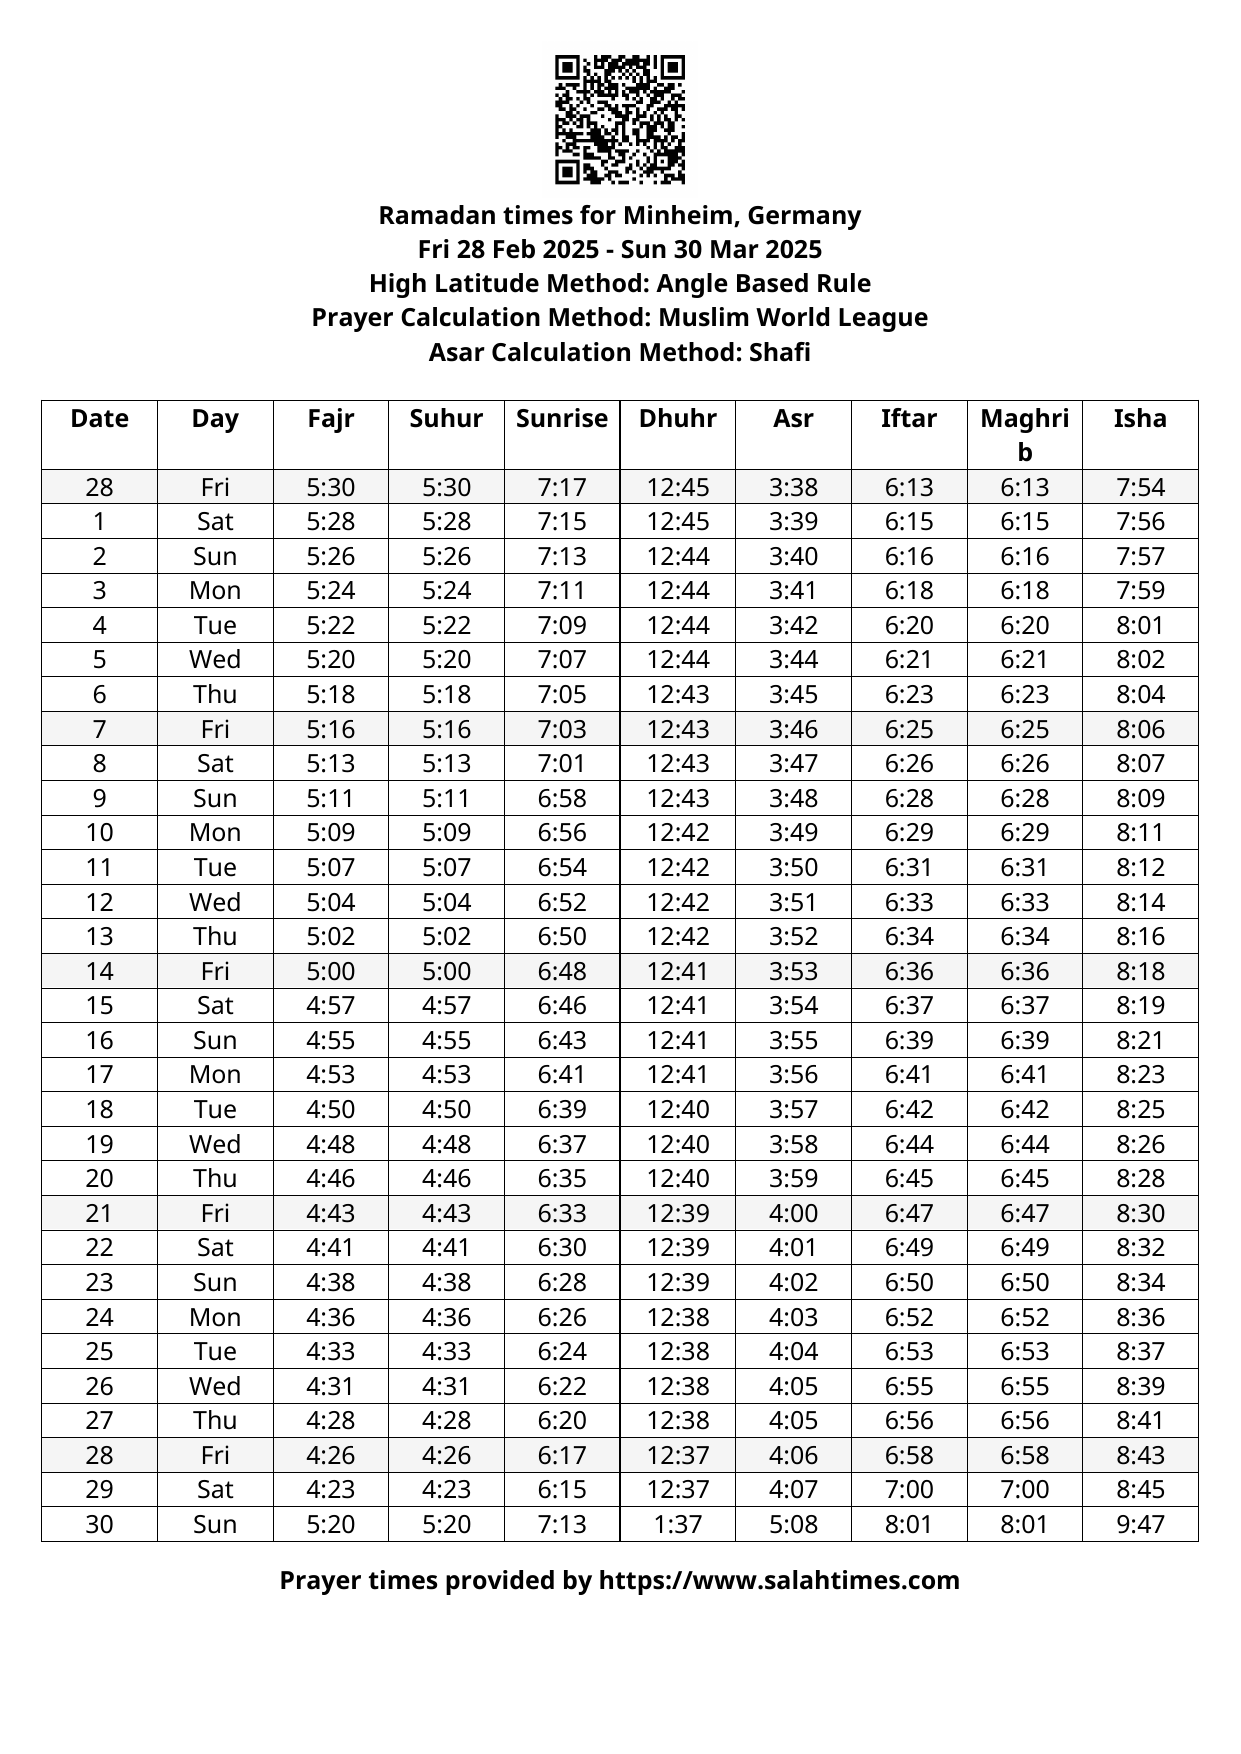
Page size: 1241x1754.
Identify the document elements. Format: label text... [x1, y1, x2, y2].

table_cell 7 [42, 712, 157, 745]
text Asar Calculation Method: Shafi [42, 334, 1198, 368]
table_cell 5:00 [274, 954, 388, 987]
table_cell 6:42 [968, 1092, 1082, 1126]
table_cell Wed [158, 1369, 273, 1402]
table_cell 3:56 [736, 1058, 851, 1091]
table_cell 4:57 [389, 989, 504, 1022]
table_cell 5:08 [736, 1507, 851, 1541]
table_header Sunrise [505, 401, 619, 469]
table_cell 12:38 [621, 1369, 735, 1402]
table_cell 3:59 [736, 1161, 851, 1195]
table_cell 7:03 [505, 712, 619, 745]
table_cell 4:55 [389, 1023, 504, 1057]
table_cell 4:38 [389, 1265, 504, 1299]
table_cell 8:43 [1083, 1438, 1198, 1472]
table_cell 4:01 [736, 1231, 851, 1264]
table_cell 16 [42, 1023, 157, 1057]
table_cell 7:01 [505, 746, 619, 780]
table_cell 3:40 [736, 539, 851, 572]
table_cell Sat [158, 746, 273, 780]
table_cell 6:43 [505, 1023, 619, 1057]
table_cell 12 [42, 885, 157, 918]
table_header Suhur [389, 401, 504, 469]
table_cell Wed [158, 885, 273, 918]
table_cell 5:24 [389, 574, 504, 607]
table_cell 8:12 [1083, 850, 1198, 884]
table_cell 6:36 [852, 954, 967, 987]
table_cell 7:09 [505, 608, 619, 642]
table_cell 8:34 [1083, 1265, 1198, 1299]
table_cell 26 [42, 1369, 157, 1402]
table_cell 6:33 [505, 1196, 619, 1229]
table_cell 12:43 [621, 781, 735, 814]
table_cell 6:33 [968, 885, 1082, 918]
table_cell 6:55 [968, 1369, 1082, 1402]
table_cell 6:26 [852, 746, 967, 780]
table_cell 5 [42, 643, 157, 676]
table_cell 12:38 [621, 1404, 735, 1437]
table_cell 6:56 [968, 1404, 1082, 1437]
table_cell 6:52 [505, 885, 619, 918]
table_cell 8:37 [1083, 1334, 1198, 1368]
table_cell 7:00 [968, 1473, 1082, 1506]
table_cell 5:24 [274, 574, 388, 607]
table_cell 5:04 [274, 885, 388, 918]
table_cell 6:29 [852, 816, 967, 849]
table_cell 12:45 [621, 470, 735, 503]
table_cell 8:02 [1083, 643, 1198, 676]
table_cell 4:31 [274, 1369, 388, 1402]
table_cell 4:05 [736, 1369, 851, 1402]
table_cell 4:06 [736, 1438, 851, 1472]
table_cell 6:28 [968, 781, 1082, 814]
table_cell 6:56 [852, 1404, 967, 1437]
table_cell 6:17 [505, 1438, 619, 1472]
table_cell 8:07 [1083, 746, 1198, 780]
table_cell 8:16 [1083, 919, 1198, 953]
table_cell 6:36 [968, 954, 1082, 987]
table_cell 9 [42, 781, 157, 814]
table_cell 3:47 [736, 746, 851, 780]
table_cell 6:47 [968, 1196, 1082, 1229]
table_cell 4:36 [389, 1300, 504, 1333]
table_cell 3:44 [736, 643, 851, 676]
table_cell 5:13 [389, 746, 504, 780]
table_cell 3:41 [736, 574, 851, 607]
table_cell 22 [42, 1231, 157, 1264]
table_cell 6:52 [968, 1300, 1082, 1333]
table_cell 4:28 [389, 1404, 504, 1437]
table_cell 6:28 [852, 781, 967, 814]
table_cell 6:54 [505, 850, 619, 884]
table_cell 7:11 [505, 574, 619, 607]
table_cell Tue [158, 1334, 273, 1368]
table_cell 4:57 [274, 989, 388, 1022]
table_cell 3 [42, 574, 157, 607]
table_cell 6:53 [968, 1334, 1082, 1368]
text High Latitude Method: Angle Based Rule [42, 266, 1198, 300]
table_cell 6:34 [968, 919, 1082, 953]
table_cell Mon [158, 816, 273, 849]
table_cell 6:53 [852, 1334, 967, 1368]
table_cell 4:46 [389, 1161, 504, 1195]
table_cell 8:45 [1083, 1473, 1198, 1506]
table_cell 8:18 [1083, 954, 1198, 987]
table_cell 6:21 [968, 643, 1082, 676]
table_cell 8 [42, 746, 157, 780]
table_cell 12:39 [621, 1231, 735, 1264]
table_cell 4:48 [274, 1127, 388, 1160]
table_cell Fri [158, 1438, 273, 1472]
table_cell 6:35 [505, 1161, 619, 1195]
table_cell 30 [42, 1507, 157, 1541]
table_header Fajr [274, 401, 388, 469]
table_cell 9:47 [1083, 1507, 1198, 1541]
table_cell 3:49 [736, 816, 851, 849]
table_cell 5:26 [389, 539, 504, 572]
table_cell 4:28 [274, 1404, 388, 1437]
table_cell 12:45 [621, 504, 735, 538]
table_cell 12:43 [621, 746, 735, 780]
table_cell 27 [42, 1404, 157, 1437]
table_cell 6:56 [505, 816, 619, 849]
table_cell 12:43 [621, 677, 735, 711]
table_cell Tue [158, 850, 273, 884]
table_cell 6:25 [968, 712, 1082, 745]
table_cell 12:39 [621, 1196, 735, 1229]
table_cell 6:55 [852, 1369, 967, 1402]
table_cell 12:42 [621, 850, 735, 884]
table_cell 3:45 [736, 677, 851, 711]
table_cell 6:18 [968, 574, 1082, 607]
table_cell 8:26 [1083, 1127, 1198, 1160]
table_cell 5:20 [274, 1507, 388, 1541]
table_cell Thu [158, 1404, 273, 1437]
table_cell 12:41 [621, 1023, 735, 1057]
table_cell 3:38 [736, 470, 851, 503]
table_cell 4:55 [274, 1023, 388, 1057]
table_cell 6 [42, 677, 157, 711]
table_cell Wed [158, 1127, 273, 1160]
table_cell 6:48 [505, 954, 619, 987]
table_cell Sat [158, 504, 273, 538]
table_cell 8:36 [1083, 1300, 1198, 1333]
table_cell 28 [42, 470, 157, 503]
table_header Isha [1083, 401, 1198, 469]
table_cell 4:26 [274, 1438, 388, 1472]
table_cell 6:31 [968, 850, 1082, 884]
table_cell 4:23 [274, 1473, 388, 1506]
table_cell 23 [42, 1265, 157, 1299]
table_cell 6:47 [852, 1196, 967, 1229]
table_cell 6:26 [505, 1300, 619, 1333]
table_cell 6:46 [505, 989, 619, 1022]
table_cell 7:05 [505, 677, 619, 711]
table_cell 4 [42, 608, 157, 642]
table_cell 3:50 [736, 850, 851, 884]
table_cell 6:45 [852, 1161, 967, 1195]
table_cell 6:58 [852, 1438, 967, 1472]
table_cell 7:13 [505, 539, 619, 572]
table_cell Thu [158, 677, 273, 711]
table_cell 6:13 [852, 470, 967, 503]
table_cell 4:48 [389, 1127, 504, 1160]
table_cell 3:54 [736, 989, 851, 1022]
picture [542, 41, 699, 198]
table_cell 4:53 [389, 1058, 504, 1091]
table_cell 5:18 [389, 677, 504, 711]
table_cell 12:39 [621, 1265, 735, 1299]
table_cell 2 [42, 539, 157, 572]
table_cell 12:37 [621, 1438, 735, 1472]
table_cell Mon [158, 1300, 273, 1333]
table_cell Sat [158, 1473, 273, 1506]
table_cell 15 [42, 989, 157, 1022]
table_cell 6:44 [968, 1127, 1082, 1160]
table_cell 5:28 [389, 504, 504, 538]
table_cell 18 [42, 1092, 157, 1126]
table_cell 4:41 [274, 1231, 388, 1264]
text Prayer times provided by https://www.salahtimes.com [42, 1563, 1198, 1597]
table_cell 5:22 [274, 608, 388, 642]
table_cell 4:26 [389, 1438, 504, 1472]
table_cell 6:30 [505, 1231, 619, 1264]
table_cell 6:50 [968, 1265, 1082, 1299]
table_cell Sun [158, 1265, 273, 1299]
table_cell Sat [158, 989, 273, 1022]
table_cell 12:40 [621, 1092, 735, 1126]
table_cell 8:01 [1083, 608, 1198, 642]
table_cell 20 [42, 1161, 157, 1195]
table_cell 6:16 [968, 539, 1082, 572]
table_cell Fri [158, 954, 273, 987]
table_cell 6:58 [968, 1438, 1082, 1472]
table_cell 4:43 [274, 1196, 388, 1229]
table_cell 3:58 [736, 1127, 851, 1160]
table_cell 7:00 [852, 1473, 967, 1506]
table_cell 5:16 [274, 712, 388, 745]
table_cell 8:23 [1083, 1058, 1198, 1091]
table_cell 8:21 [1083, 1023, 1198, 1057]
table_cell 6:29 [968, 816, 1082, 849]
table_cell 6:41 [505, 1058, 619, 1091]
table_cell 3:57 [736, 1092, 851, 1126]
table_cell 3:42 [736, 608, 851, 642]
table_cell 4:36 [274, 1300, 388, 1333]
table_cell 12:43 [621, 712, 735, 745]
table_cell 3:51 [736, 885, 851, 918]
table_cell 3:53 [736, 954, 851, 987]
table_cell 7:07 [505, 643, 619, 676]
table_cell 5:22 [389, 608, 504, 642]
table_cell Sat [158, 1231, 273, 1264]
table_cell 8:39 [1083, 1369, 1198, 1402]
table_cell 7:56 [1083, 504, 1198, 538]
table_cell Sun [158, 781, 273, 814]
table_cell 28 [42, 1438, 157, 1472]
table_cell 6:49 [968, 1231, 1082, 1264]
table_cell 6:37 [505, 1127, 619, 1160]
table_cell 12:40 [621, 1127, 735, 1160]
table_cell 6:39 [968, 1023, 1082, 1057]
table_cell 6:39 [505, 1092, 619, 1126]
table_cell 4:23 [389, 1473, 504, 1506]
table_cell 6:15 [968, 504, 1082, 538]
text Fri 28 Feb 2025 - Sun 30 Mar 2025 [42, 232, 1198, 266]
table_cell 3:39 [736, 504, 851, 538]
table_cell 17 [42, 1058, 157, 1091]
table_cell 3:55 [736, 1023, 851, 1057]
table_cell 6:49 [852, 1231, 967, 1264]
table_cell 5:13 [274, 746, 388, 780]
table_cell 19 [42, 1127, 157, 1160]
table_cell 5:00 [389, 954, 504, 987]
table_cell Fri [158, 470, 273, 503]
table_cell 8:09 [1083, 781, 1198, 814]
table_cell 8:28 [1083, 1161, 1198, 1195]
table_cell 6:16 [852, 539, 967, 572]
table_cell 8:41 [1083, 1404, 1198, 1437]
table_cell 5:30 [389, 470, 504, 503]
table_cell 4:05 [736, 1404, 851, 1437]
table_cell 5:07 [389, 850, 504, 884]
table_cell Tue [158, 608, 273, 642]
table_cell 4:03 [736, 1300, 851, 1333]
table_cell 12:40 [621, 1161, 735, 1195]
table_cell 5:28 [274, 504, 388, 538]
table_header Iftar [852, 401, 967, 469]
table_cell Mon [158, 574, 273, 607]
table_cell Sun [158, 539, 273, 572]
text Ramadan times for Minheim, Germany [42, 198, 1198, 232]
table_cell 3:52 [736, 919, 851, 953]
table_cell 13 [42, 919, 157, 953]
table_cell 7:57 [1083, 539, 1198, 572]
table_cell 6:24 [505, 1334, 619, 1368]
table_cell 12:38 [621, 1300, 735, 1333]
table_cell 8:19 [1083, 989, 1198, 1022]
table_cell 5:02 [274, 919, 388, 953]
table_cell 12:42 [621, 885, 735, 918]
table_cell 4:53 [274, 1058, 388, 1091]
table_cell 1:37 [621, 1507, 735, 1541]
table_cell 12:37 [621, 1473, 735, 1506]
table_cell 5:18 [274, 677, 388, 711]
table_cell 6:21 [852, 643, 967, 676]
table_cell 3:46 [736, 712, 851, 745]
table_cell 5:07 [274, 850, 388, 884]
table_cell 6:45 [968, 1161, 1082, 1195]
table_cell Fri [158, 1196, 273, 1229]
table_cell 4:02 [736, 1265, 851, 1299]
table_cell 6:31 [852, 850, 967, 884]
table_cell 6:18 [852, 574, 967, 607]
table_cell 6:20 [968, 608, 1082, 642]
table_cell 12:41 [621, 954, 735, 987]
table_cell 6:37 [968, 989, 1082, 1022]
table_cell 8:01 [852, 1507, 967, 1541]
table_cell 12:42 [621, 919, 735, 953]
table_cell 5:16 [389, 712, 504, 745]
table_cell 5:20 [389, 643, 504, 676]
text Prayer Calculation Method: Muslim World League [42, 300, 1198, 334]
table_cell Thu [158, 919, 273, 953]
table_cell 12:38 [621, 1334, 735, 1368]
table_cell 12:44 [621, 574, 735, 607]
table_header Maghrib [968, 401, 1082, 469]
table_cell 6:15 [505, 1473, 619, 1506]
table_cell 7:17 [505, 470, 619, 503]
table_cell Sun [158, 1507, 273, 1541]
table_cell 29 [42, 1473, 157, 1506]
table_cell Mon [158, 1058, 273, 1091]
table_cell 8:06 [1083, 712, 1198, 745]
table_cell 12:41 [621, 1058, 735, 1091]
table_cell 4:33 [389, 1334, 504, 1368]
table_cell 6:20 [505, 1404, 619, 1437]
table_cell 8:25 [1083, 1092, 1198, 1126]
table_cell 8:11 [1083, 816, 1198, 849]
table_cell 6:41 [852, 1058, 967, 1091]
table_cell 6:33 [852, 885, 967, 918]
table_cell 8:30 [1083, 1196, 1198, 1229]
table_cell 8:32 [1083, 1231, 1198, 1264]
table_header Asr [736, 401, 851, 469]
table_cell 5:26 [274, 539, 388, 572]
table_cell 4:41 [389, 1231, 504, 1264]
table_cell 6:50 [505, 919, 619, 953]
table_cell 12:44 [621, 539, 735, 572]
table_cell 5:11 [274, 781, 388, 814]
table_cell 10 [42, 816, 157, 849]
table_cell Fri [158, 712, 273, 745]
table_cell 6:20 [852, 608, 967, 642]
table_cell 11 [42, 850, 157, 884]
table_cell 5:30 [274, 470, 388, 503]
table_cell 25 [42, 1334, 157, 1368]
table_cell 6:50 [852, 1265, 967, 1299]
table_cell 4:31 [389, 1369, 504, 1402]
table_cell 12:44 [621, 643, 735, 676]
table_cell Wed [158, 643, 273, 676]
table_cell 6:42 [852, 1092, 967, 1126]
table_cell 7:59 [1083, 574, 1198, 607]
table_cell Tue [158, 1092, 273, 1126]
table_cell 14 [42, 954, 157, 987]
table_header Date [42, 401, 157, 469]
table_cell 4:46 [274, 1161, 388, 1195]
table_cell Sun [158, 1023, 273, 1057]
table_cell 6:26 [968, 746, 1082, 780]
table_cell 6:58 [505, 781, 619, 814]
table_cell 5:11 [389, 781, 504, 814]
table_cell 6:28 [505, 1265, 619, 1299]
table_cell 6:22 [505, 1369, 619, 1402]
table_cell 8:04 [1083, 677, 1198, 711]
table_cell 4:38 [274, 1265, 388, 1299]
table_cell 12:44 [621, 608, 735, 642]
table_cell 5:20 [389, 1507, 504, 1541]
table_cell 21 [42, 1196, 157, 1229]
table_cell 7:13 [505, 1507, 619, 1541]
table_cell 6:39 [852, 1023, 967, 1057]
table_cell 6:25 [852, 712, 967, 745]
table_header Dhuhr [621, 401, 735, 469]
table_cell 5:20 [274, 643, 388, 676]
table_cell 6:44 [852, 1127, 967, 1160]
table_cell 6:41 [968, 1058, 1082, 1091]
table_cell 4:00 [736, 1196, 851, 1229]
table_cell 5:09 [274, 816, 388, 849]
table_cell 5:02 [389, 919, 504, 953]
table_cell 5:09 [389, 816, 504, 849]
table_cell 12:42 [621, 816, 735, 849]
table_cell 4:07 [736, 1473, 851, 1506]
table_cell 6:23 [852, 677, 967, 711]
table_cell 6:15 [852, 504, 967, 538]
table_cell 6:34 [852, 919, 967, 953]
table_cell 12:41 [621, 989, 735, 1022]
table_cell 7:15 [505, 504, 619, 538]
table_cell 4:43 [389, 1196, 504, 1229]
table_cell 6:37 [852, 989, 967, 1022]
table_cell 8:01 [968, 1507, 1082, 1541]
table_cell 6:23 [968, 677, 1082, 711]
table_cell 4:33 [274, 1334, 388, 1368]
table_header Day [158, 401, 273, 469]
table_cell 6:13 [968, 470, 1082, 503]
table_cell 7:54 [1083, 470, 1198, 503]
table_cell 4:04 [736, 1334, 851, 1368]
table_cell 5:04 [389, 885, 504, 918]
table_cell 24 [42, 1300, 157, 1333]
table_cell 3:48 [736, 781, 851, 814]
table_cell Thu [158, 1161, 273, 1195]
table_cell 6:52 [852, 1300, 967, 1333]
table_cell 8:14 [1083, 885, 1198, 918]
table_cell 1 [42, 504, 157, 538]
table_cell 4:50 [274, 1092, 388, 1126]
table_cell 4:50 [389, 1092, 504, 1126]
